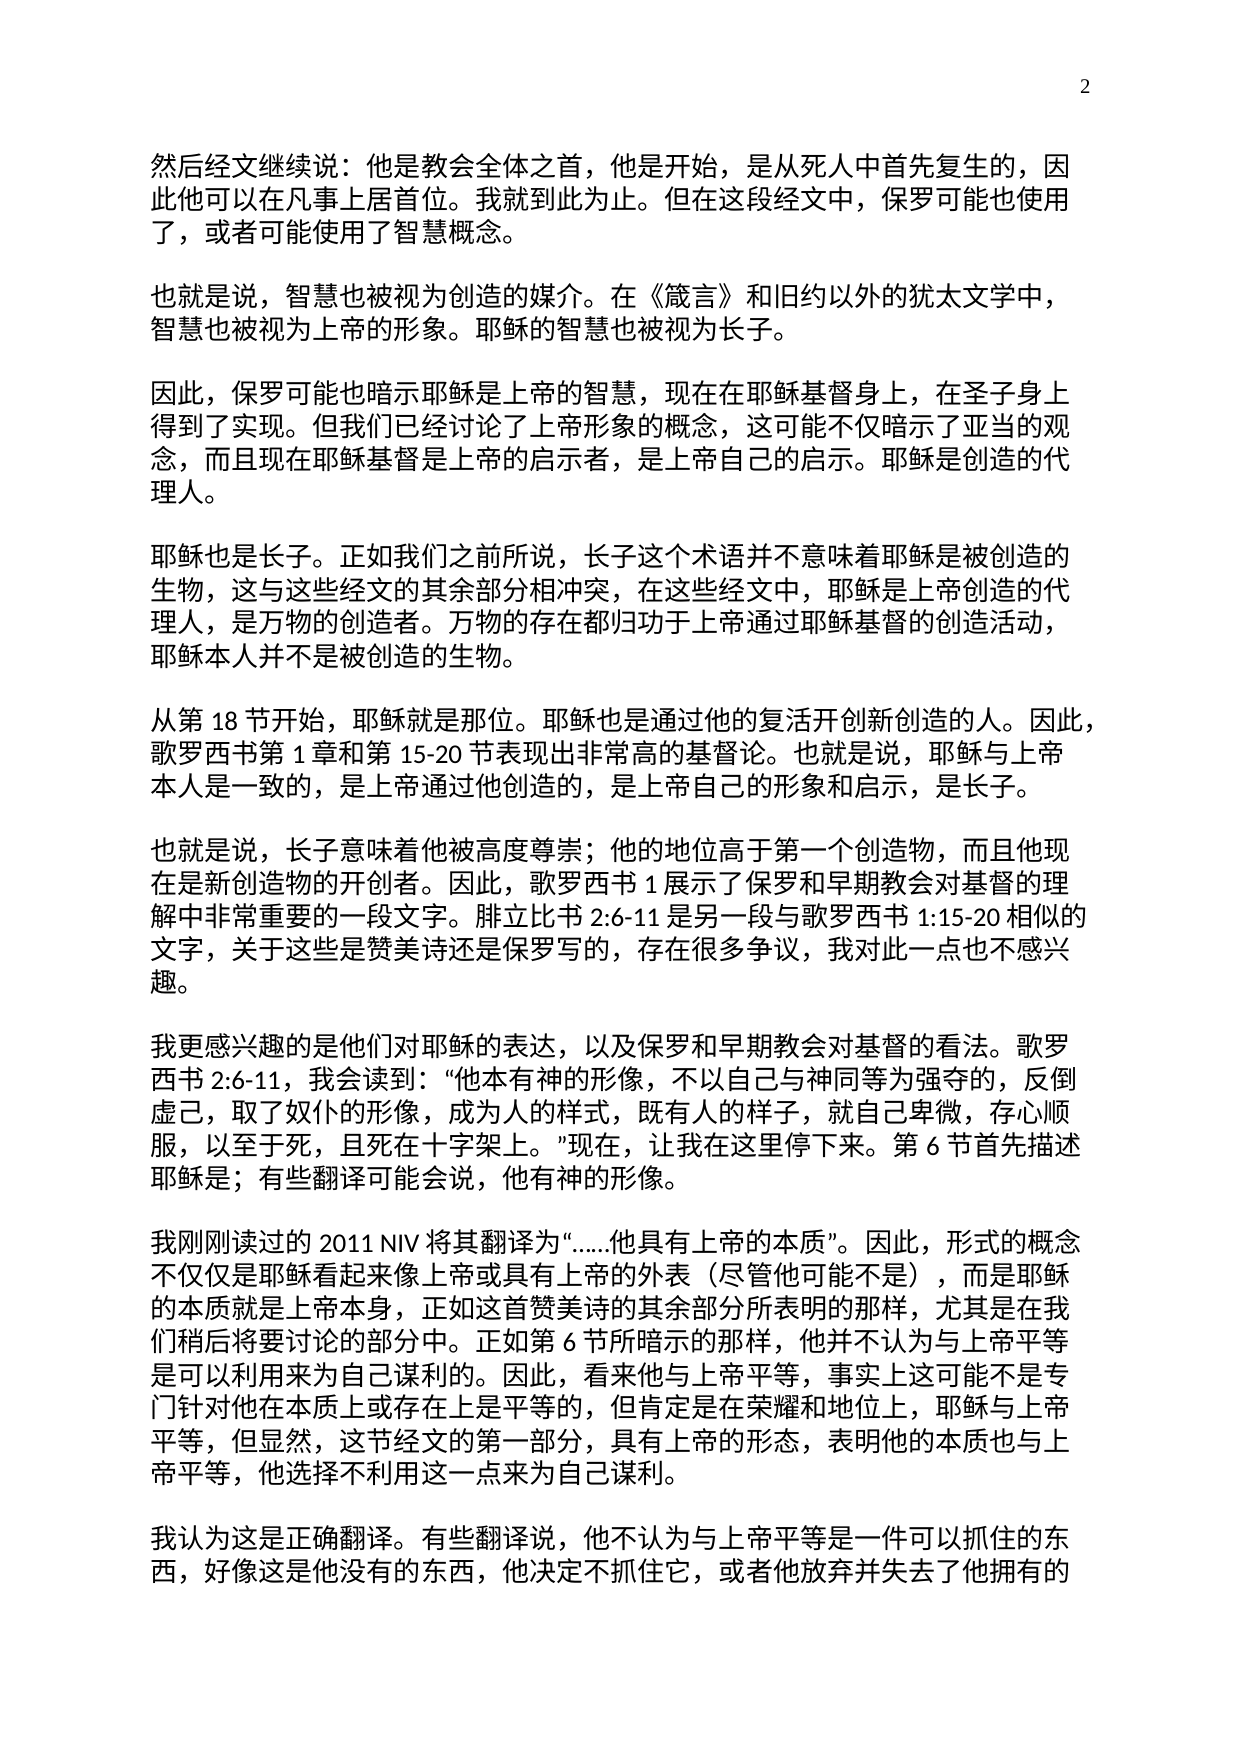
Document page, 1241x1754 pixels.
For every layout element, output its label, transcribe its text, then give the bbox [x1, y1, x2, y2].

text 我刚刚读过的 2011 NIV 将其翻译为“……他具有上帝的本质”。因此，形式的概念不仅仅是耶稣看起来像上帝或具有上帝的外表（尽管他可能不是），而是耶稣的本质就是上帝本身，正如这首赞美诗的其余部分所表明的那样，尤其是在我们稍后将要讨论的部分中。正如第 6 节所暗示的那样，他并不认为与上帝平等是可以利用来为自己谋利的。因此，看来他与上帝平等，事实上这可能不是专门针对他在本质上或存在上是平等的，但肯定是在荣耀和地位上，耶稣与上帝平等，但显然，这节经文的第一部分，具有上帝的形态，表明他的本质也与上帝平等，他选择不利用这一点来为自己谋利。 [150, 1227, 1090, 1491]
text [150, 1522, 1090, 1588]
text 也就是说，长子意味着他被高度尊崇；他的地位高于第一个创造物，而且他现在是新创造物的开创者。因此，歌罗西书 1 展示了保罗和早期教会对基督的理解中非常重要的一段文字。腓立比书 2:6-11 是另一段与歌罗西书 1:15-20 相似的文字，关于这些是赞美诗还是保罗写的，存在很多争议，我对此一点也不感兴趣。 [150, 834, 1090, 999]
text 因此，保罗可能也暗示耶稣是上帝的智慧，现在在耶稣基督身上，在圣子身上得到了实现。但我们已经讨论了上帝形象的概念，这可能不仅暗示了亚当的观念，而且现在耶稣基督是上帝的启示者，是上帝自己的启示。耶稣是创造的代理人。 [150, 377, 1090, 509]
text 然后经文继续说：他是教会全体之首，他是开始，是从死人中首先复生的，因此他可以在凡事上居首位。我就到此为止。但在这段经文中，保罗可能也使用了，或者可能使用了智慧概念。 [150, 150, 1090, 249]
text 从第 18 节开始，耶稣就是那位。耶稣也是通过他的复活开创新创造的人。因此，歌罗西书第 1 章和第 15-20 节表现出非常高的基督论。也就是说，耶稣与上帝本人是一致的，是上帝通过他创造的，是上帝自己的形象和启示，是长子。 [150, 704, 1090, 803]
text 也就是说，智慧也被视为创造的媒介。在《箴言》和旧约以外的犹太文学中，智慧也被视为上帝的形象。耶稣的智慧也被视为长子。 [150, 280, 1090, 346]
text 耶稣也是长子。正如我们之前所说，长子这个术语并不意味着耶稣是被创造的生物，这与这些经文的其余部分相冲突，在这些经文中，耶稣是上帝创造的代理人，是万物的创造者。万物的存在都归功于上帝通过耶稣基督的创造活动，耶稣本人并不是被创造的生物。 [150, 541, 1090, 673]
text 我更感兴趣的是他们对耶稣的表达，以及保罗和早期教会对基督的看法。歌罗西书 2:6-11，我会读到：“他本有神的形像，不以自己与神同等为强夺的，反倒虚己，取了奴仆的形像，成为人的样式，既有人的样子，就自己卑微，存心顺服，以至于死，且死在十字架上。”现在，让我在这里停下来。第 6 节首先描述耶稣是；有些翻译可能会说，他有神的形像。 [150, 1030, 1090, 1195]
